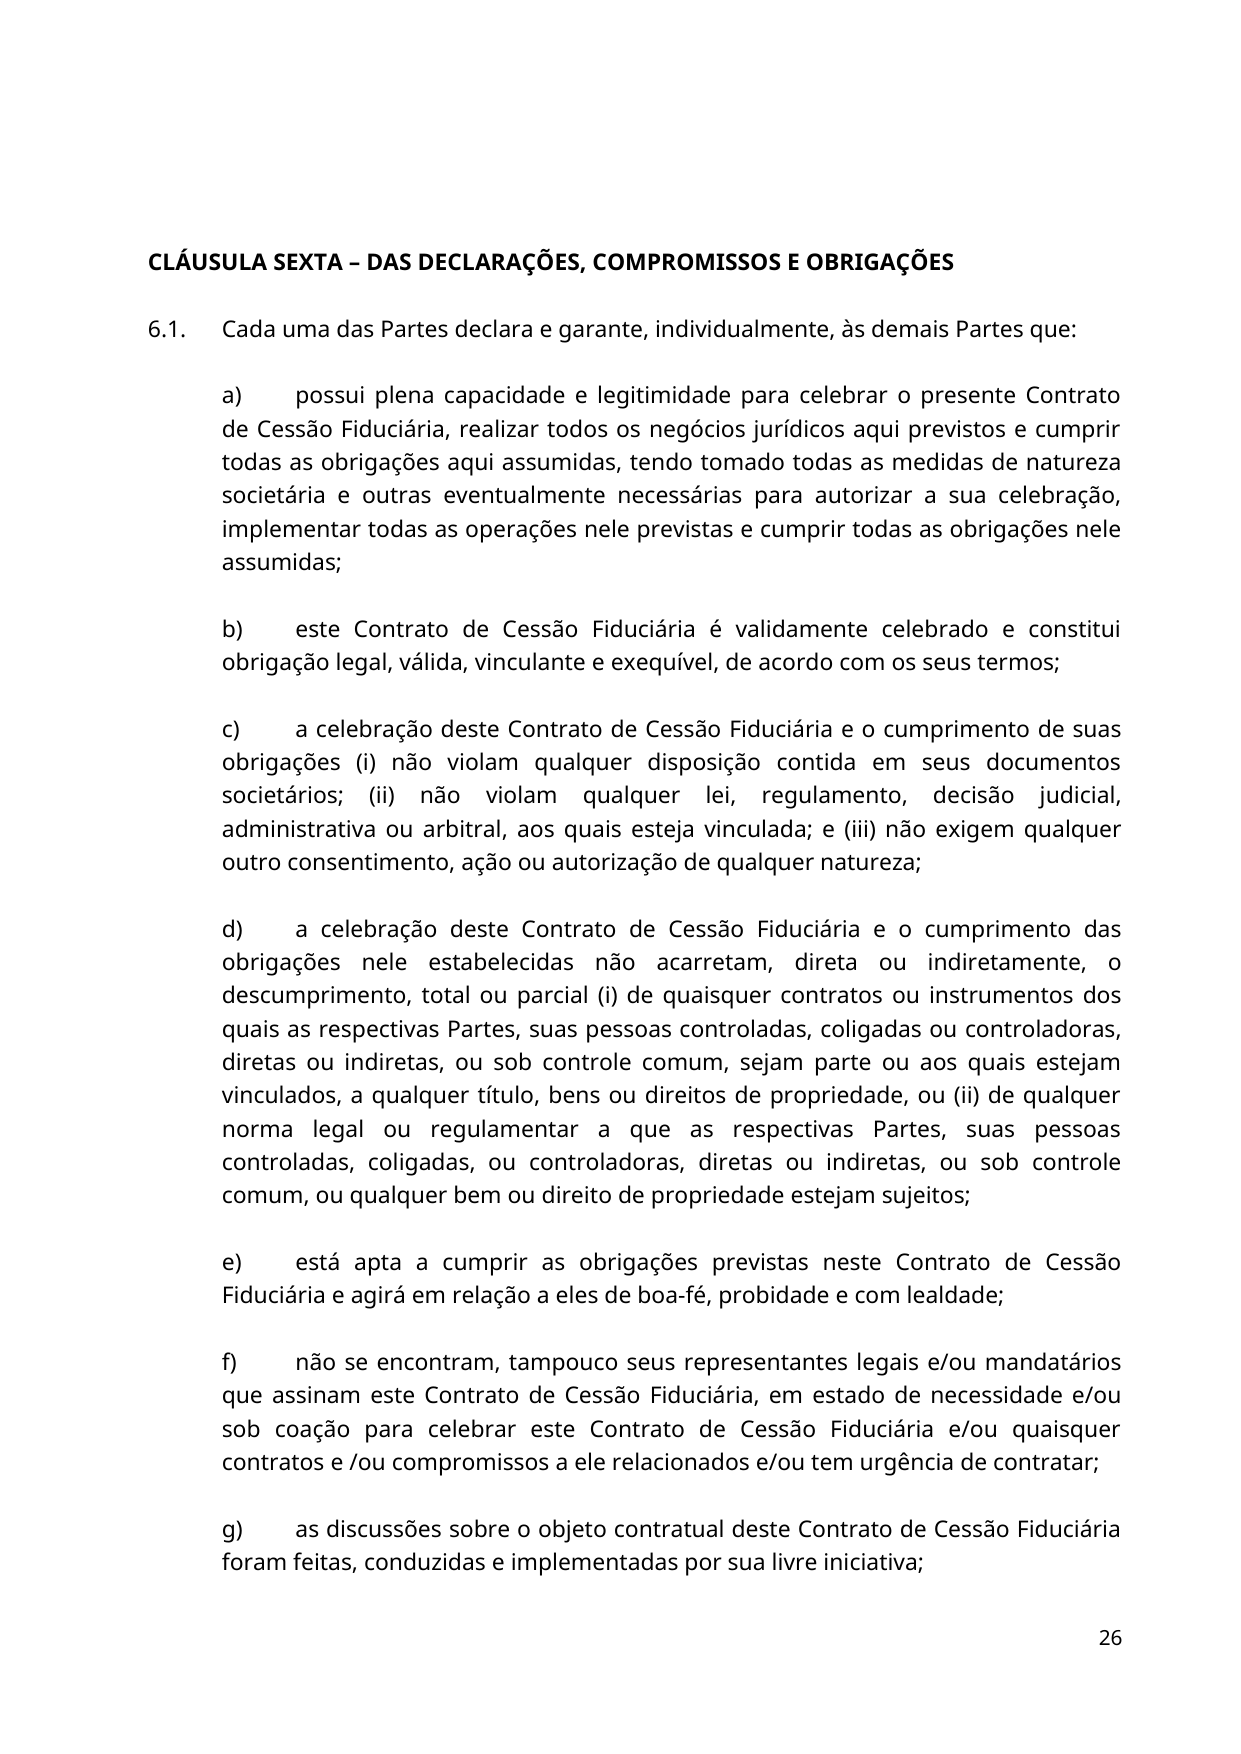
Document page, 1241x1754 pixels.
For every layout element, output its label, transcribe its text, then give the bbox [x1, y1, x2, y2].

list a celebração deste Contrato de Cessão Fiduciária e o cumprimento de suas obrigações (i) não violam qualquer disposição contida em seus documentos societários; (ii) não violam qualquer lei, regulamento, decisão judicial, administrativa ou arbitral, aos quais esteja vinculada; e (iii) não exigem qualquer outro consentimento, ação ou autorização de qualquer natureza; [222, 711, 1122, 877]
text CLÁUSULA SEXTA – DAS DECLARAÇÕES, COMPROMISSOS E OBRIGAÇÕES [148, 244, 1122, 277]
list as discussões sobre o objeto contratual deste Contrato de Cessão Fiduciária foram feitas, conduzidas e implementadas por sua livre iniciativa; [222, 1511, 1122, 1577]
list Cada uma das Partes declara e garante, individualmente, às demais Partes que: [148, 311, 1122, 344]
list está apta a cumprir as obrigações previstas neste Contrato de Cessão Fiduciária e agirá em relação a eles de boa-fé, probidade e com lealdade; [222, 1244, 1122, 1311]
list este Contrato de Cessão Fiduciária é validamente celebrado e constitui obrigação legal, válida, vinculante e exequível, de acordo com os seus termos; [222, 611, 1122, 677]
list possui plena capacidade e legitimidade para celebrar o presente Contrato de Cessão Fiduciária, realizar todos os negócios jurídicos aqui previstos e cumprir todas as obrigações aqui assumidas, tendo tomado todas as medidas de natureza societária e outras eventualmente necessárias para autorizar a sua celebração, implementar todas as operações nele previstas e cumprir todas as obrigações nele assumidas; [222, 377, 1122, 577]
list a celebração deste Contrato de Cessão Fiduciária e o cumprimento das obrigações nele estabelecidas não acarretam, direta ou indiretamente, o descumprimento, total ou parcial (i) de quaisquer contratos ou instrumentos dos quais as respectivas Partes, suas pessoas controladas, coligadas ou controladoras, diretas ou indiretas, ou sob controle comum, sejam parte ou aos quais estejam vinculados, a qualquer título, bens ou direitos de propriedade, ou (ii) de qualquer norma legal ou regulamentar a que as respectivas Partes, suas pessoas controladas, coligadas, ou controladoras, diretas ou indiretas, ou sob controle comum, ou qualquer bem ou direito de propriedade estejam sujeitos; [222, 911, 1122, 1211]
list não se encontram, tampouco seus representantes legais e/ou mandatários que assinam este Contrato de Cessão Fiduciária, em estado de necessidade e/ou sob coação para celebrar este Contrato de Cessão Fiduciária e/ou quaisquer contratos e /ou compromissos a ele relacionados e/ou tem urgência de contratar; [222, 1344, 1122, 1477]
